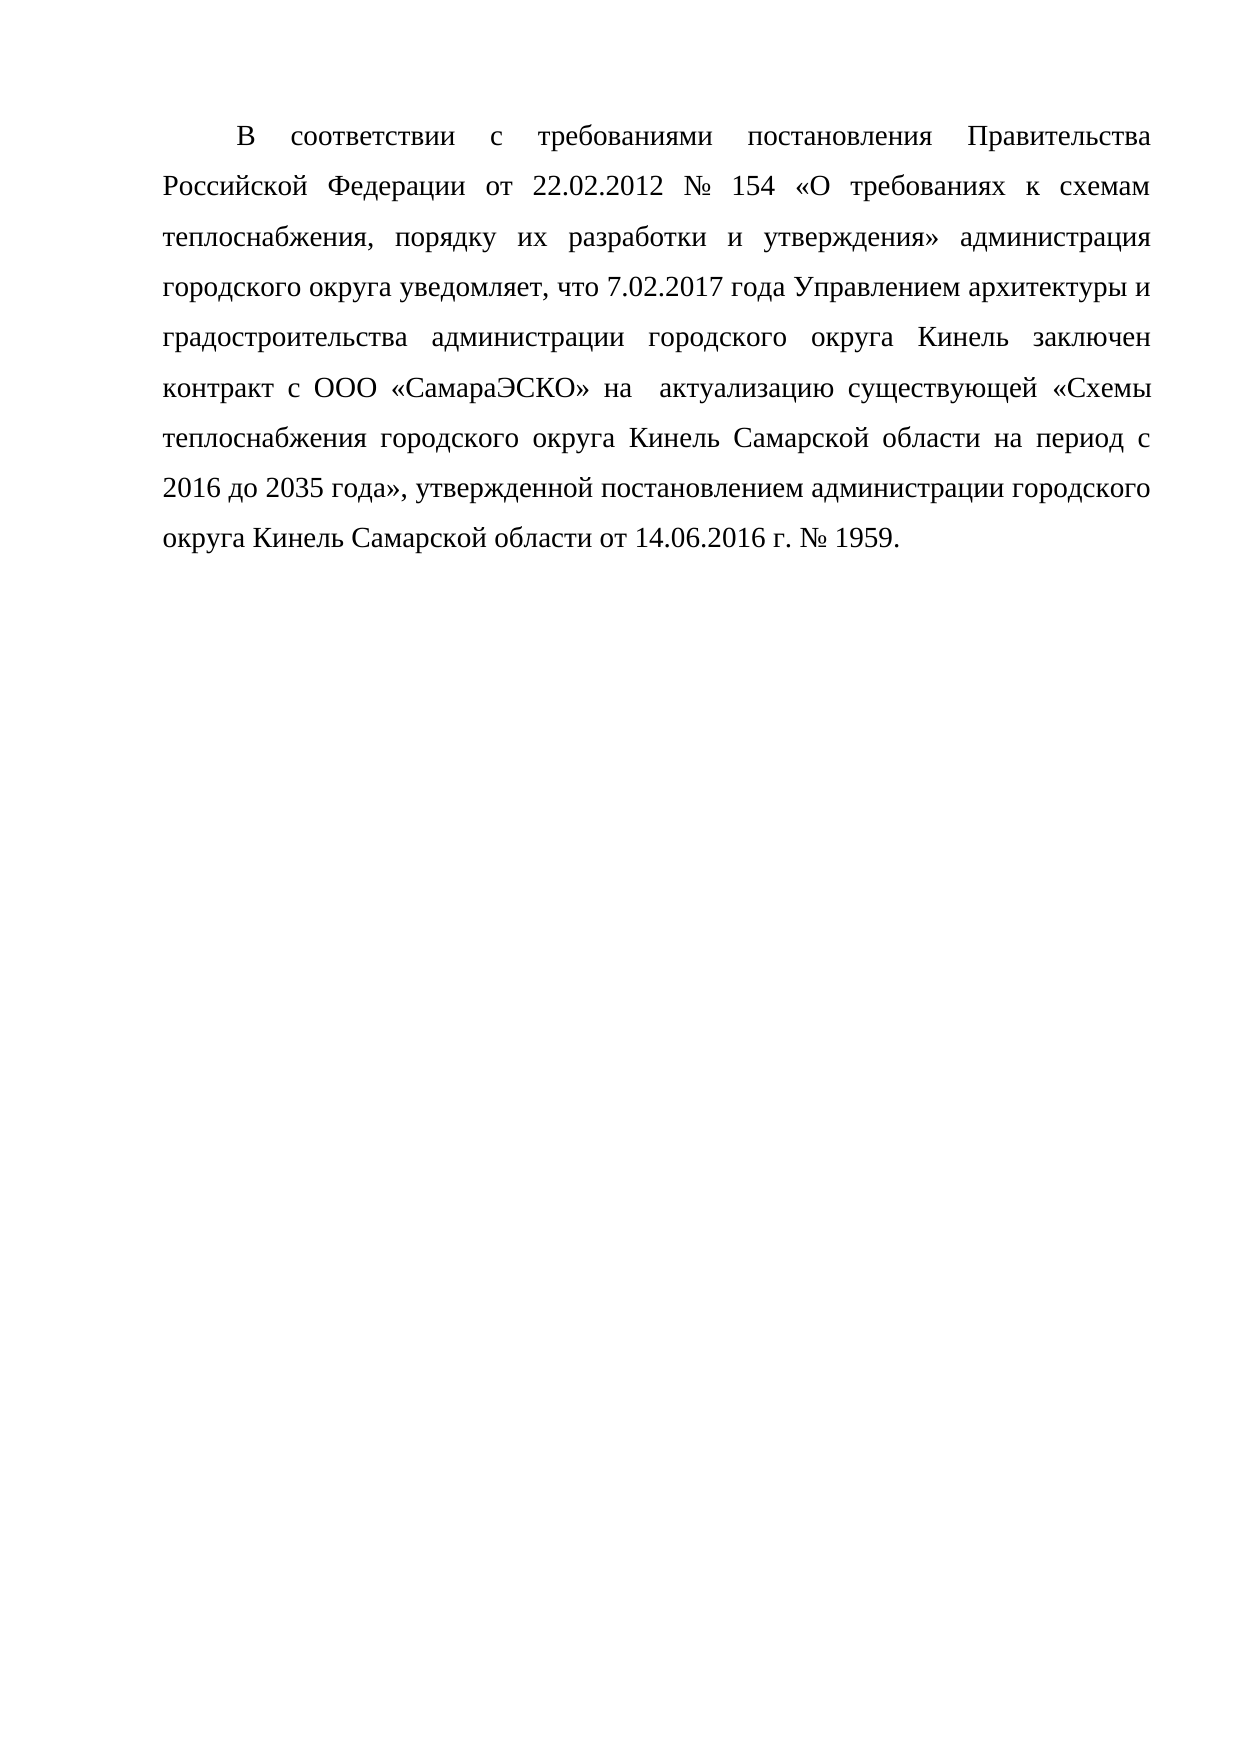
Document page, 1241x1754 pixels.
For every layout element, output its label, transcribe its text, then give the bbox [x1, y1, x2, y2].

text В соответствии с требованиями постановления Правительства Российской Федерации от 22.02.2012 № 154 «О требованиях к схемам теплоснабжения, порядку их разработки и утверждения» администрация городского округа уведомляет, что 7.02.2017 года Управлением архитектуры и градостроительства администрации городского округа Кинель заключен контракт с ООО «СамараЭСКО» на актуализацию существующей «Схемы теплоснабжения городского округа Кинель Самарской области на период с 2016 до 2035 года», утвержденной постановлением администрации городского округа Кинель Самарской области от 14.06.2016 г. № 1959. [162, 118, 1152, 554]
